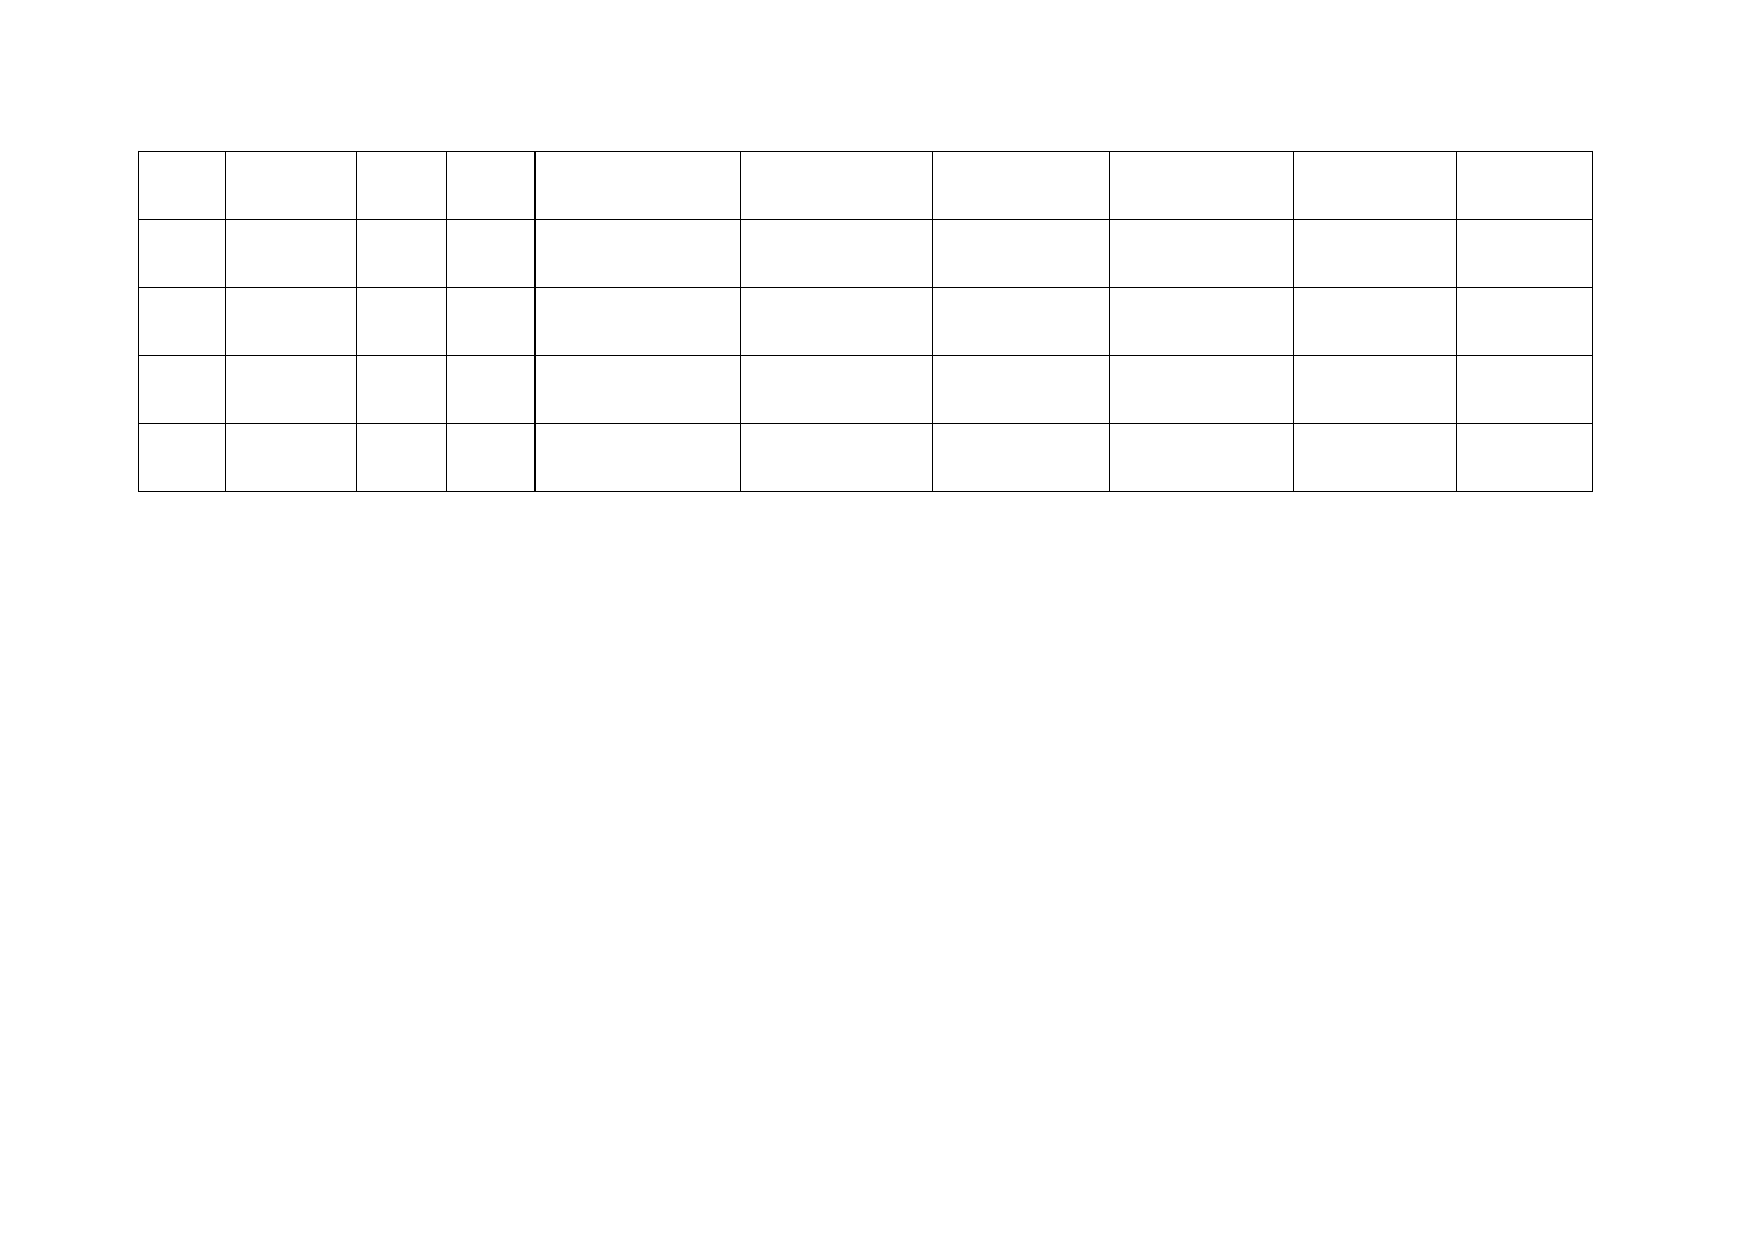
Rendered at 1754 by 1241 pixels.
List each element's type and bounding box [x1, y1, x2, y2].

table_cell [536, 220, 740, 287]
table_cell [741, 220, 932, 287]
table_cell [139, 424, 225, 491]
table_cell [1294, 152, 1456, 219]
table_cell [447, 288, 534, 355]
table_cell [1294, 424, 1456, 491]
table_cell [226, 424, 356, 491]
table_cell [1294, 220, 1456, 287]
table_cell [933, 220, 1109, 287]
table_cell [357, 220, 446, 287]
table_cell [741, 356, 932, 423]
table_cell [933, 152, 1109, 219]
table_cell [447, 424, 534, 491]
table_cell [357, 288, 446, 355]
table_cell [1110, 152, 1293, 219]
table_cell [1457, 152, 1592, 219]
table_cell [139, 288, 225, 355]
table_cell [1457, 220, 1592, 287]
table_cell [447, 356, 534, 423]
table_cell [1457, 424, 1592, 491]
table_cell [536, 356, 740, 423]
table_cell [536, 152, 740, 219]
table_cell [1110, 220, 1293, 287]
table_cell [139, 152, 225, 219]
table_cell [226, 356, 356, 423]
table_cell [226, 220, 356, 287]
table_cell [933, 356, 1109, 423]
table_cell [226, 152, 356, 219]
table_cell [357, 356, 446, 423]
table_cell [1110, 424, 1293, 491]
table_cell [447, 152, 534, 219]
table_cell [139, 356, 225, 423]
table_cell [1110, 356, 1293, 423]
table_cell [226, 288, 356, 355]
table_cell [447, 220, 534, 287]
table_cell [1457, 288, 1592, 355]
table_cell [357, 152, 446, 219]
table_cell [1294, 288, 1456, 355]
table_cell [741, 288, 932, 355]
table_cell [741, 424, 932, 491]
table_cell [741, 152, 932, 219]
table_cell [1457, 356, 1592, 423]
table_cell [357, 424, 446, 491]
table_cell [139, 220, 225, 287]
table_cell [1110, 288, 1293, 355]
table_cell [933, 288, 1109, 355]
table_cell [536, 424, 740, 491]
table_cell [536, 288, 740, 355]
table_cell [1294, 356, 1456, 423]
table_cell [933, 424, 1109, 491]
